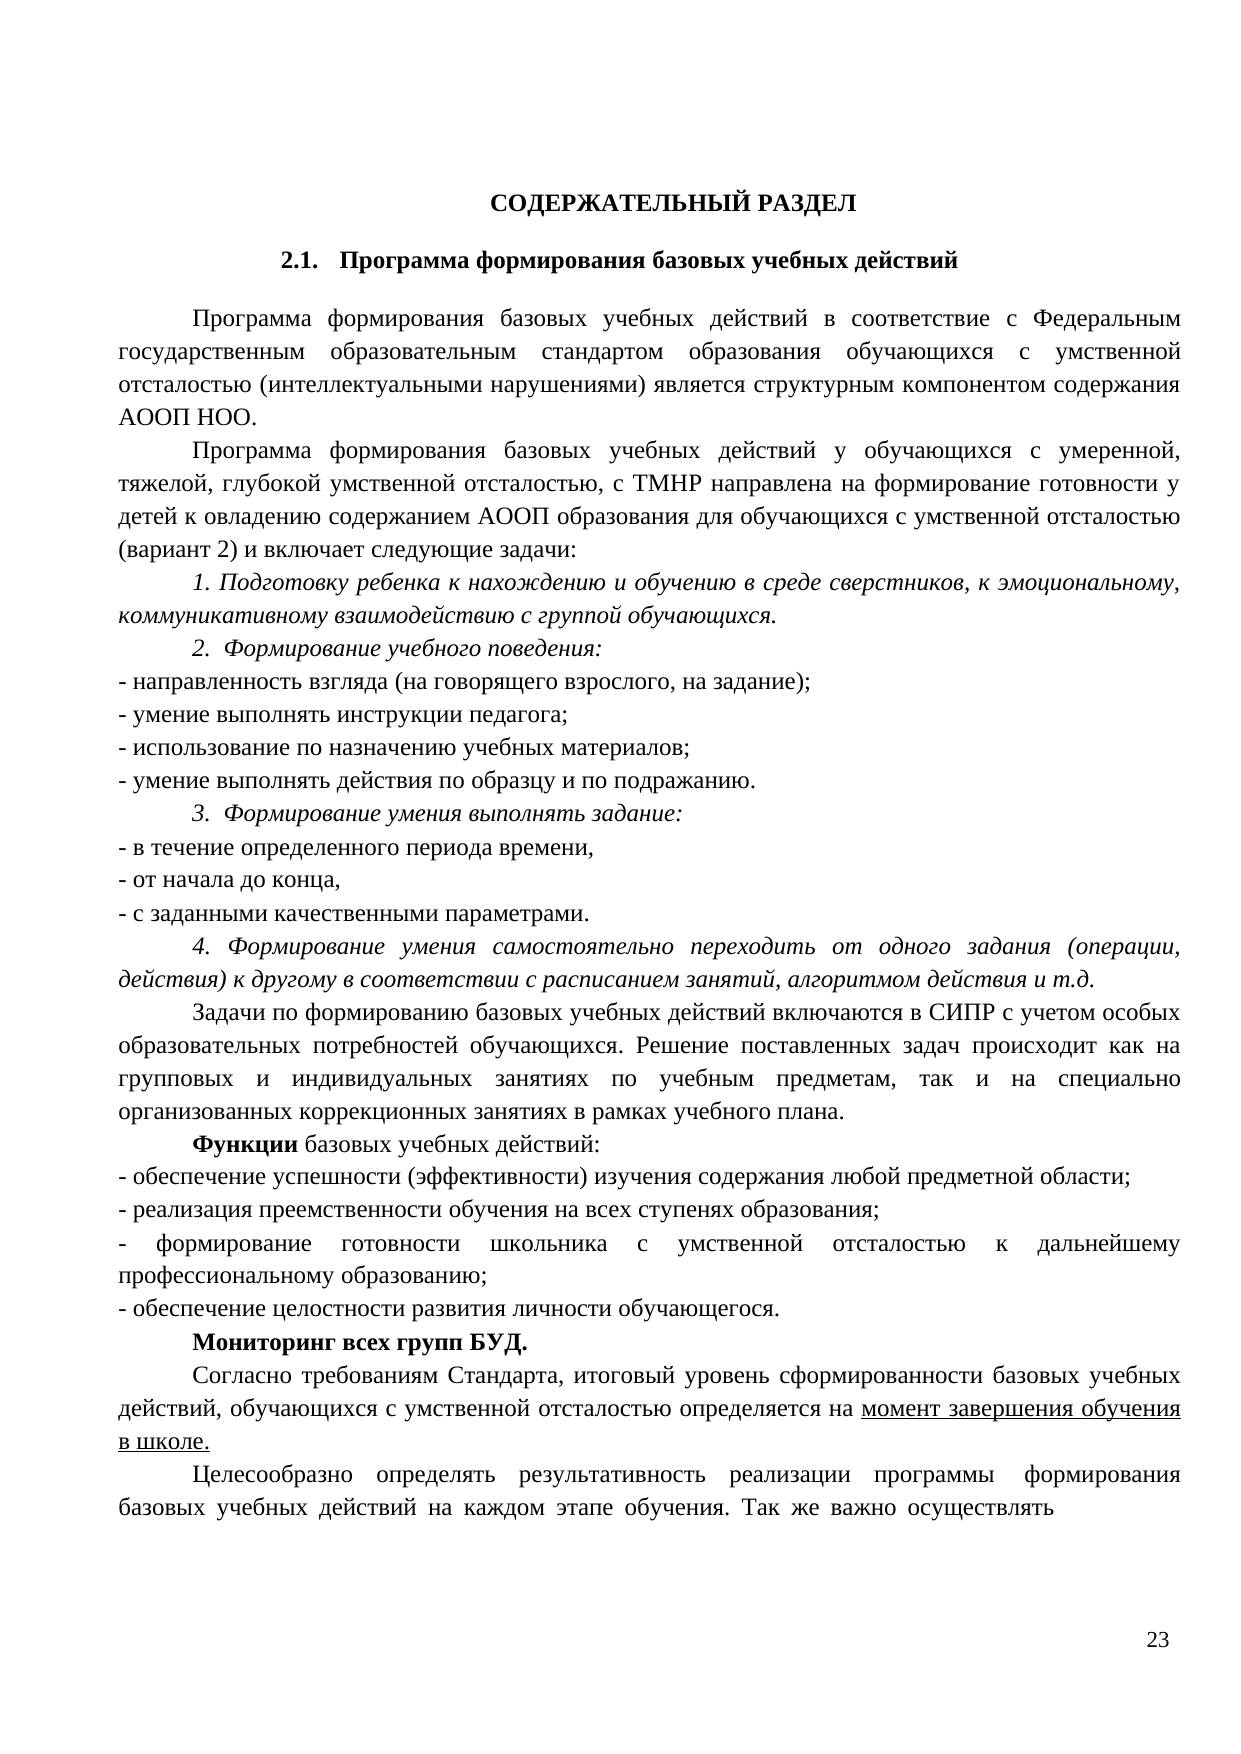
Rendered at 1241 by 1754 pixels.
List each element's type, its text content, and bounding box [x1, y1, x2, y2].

subtitle СОДЕРЖАТЕЛЬНЫЙ РАЗДЕЛ [50, 188, 1181, 217]
list от начала до конца, [118, 864, 1240, 893]
list направленность взгляда (на говорящего взрослого, на задание); [118, 666, 1240, 695]
list реализация преемственности обучения на всех ступенях образования; [118, 1194, 1240, 1223]
list Формирование умения самостоятельно переходить от одного задания (операции, действия) к другому в соответствии с расписанием занятий, алгоритмом действия и т.д. [118, 931, 1181, 992]
subtitle Мониторинг всех групп БУД. [192, 1327, 1240, 1356]
list в течение определенного периода времени, [118, 832, 1240, 860]
text Согласно требованиям Стандарта, итоговый уровень сформированности базовых учебных действий, обучающихся с умственной отсталостью определяется на момент завершения обучения в школе. [118, 1360, 1181, 1454]
text Целесообразно определять результативность реализации программы формирования базовых учебных действий на каждом этапе обучения. Так же важно осуществлять [118, 1459, 1181, 1521]
list умение выполнять инструкции педагога; [118, 699, 1240, 728]
list умение выполнять действия по образцу и по подражанию. [118, 765, 1240, 794]
list Формирование учебного поведения: [192, 633, 1240, 662]
text Задачи по формированию базовых учебных действий включаются в СИПР с учетом особых образовательных потребностей обучающихся. Решение поставленных задач происходит как на групповых и индивидуальных занятиях по учебным предметам, так и на специально организованных коррекционных занятиях в рамках учебного плана. [118, 997, 1181, 1124]
list с заданными качественными параметрами. [118, 898, 1240, 926]
list обеспечение целостности развития личности обучающегося. [118, 1294, 1240, 1322]
list Программа формирования базовых учебных действий [281, 246, 1240, 274]
text Программа формирования базовых учебных действий у обучающихся с умеренной, тяжелой, глубокой умственной отсталостью, с ТМНР направлена на формирование готовности у детей к овладению содержанием АООП образования для обучающихся с умственной отсталостью (вариант 2) и включает следующие задачи: [118, 435, 1181, 563]
list Подготовку ребенка к нахождению и обучению в среде сверстников, к эмоциональному, коммуникативному взаимодействию с группой обучающихся. [118, 567, 1181, 629]
list формирование готовности школьника с умственной отсталостью к дальнейшему профессиональному образованию; [118, 1228, 1181, 1289]
list Формирование умения выполнять задание: [192, 798, 1240, 827]
list использование по назначению учебных материалов; [118, 732, 1240, 761]
list обеспечение успешности (эффективности) изучения содержания любой предметной области; [118, 1161, 1240, 1190]
text Функции базовых учебных действий: [192, 1129, 1240, 1158]
text Программа формирования базовых учебных действий в соответствие с Федеральным государственным образовательным стандартом образования обучающихся с умственной отсталостью (интеллектуальными нарушениями) является структурным компонентом содержания АООП НОО. [118, 303, 1181, 431]
